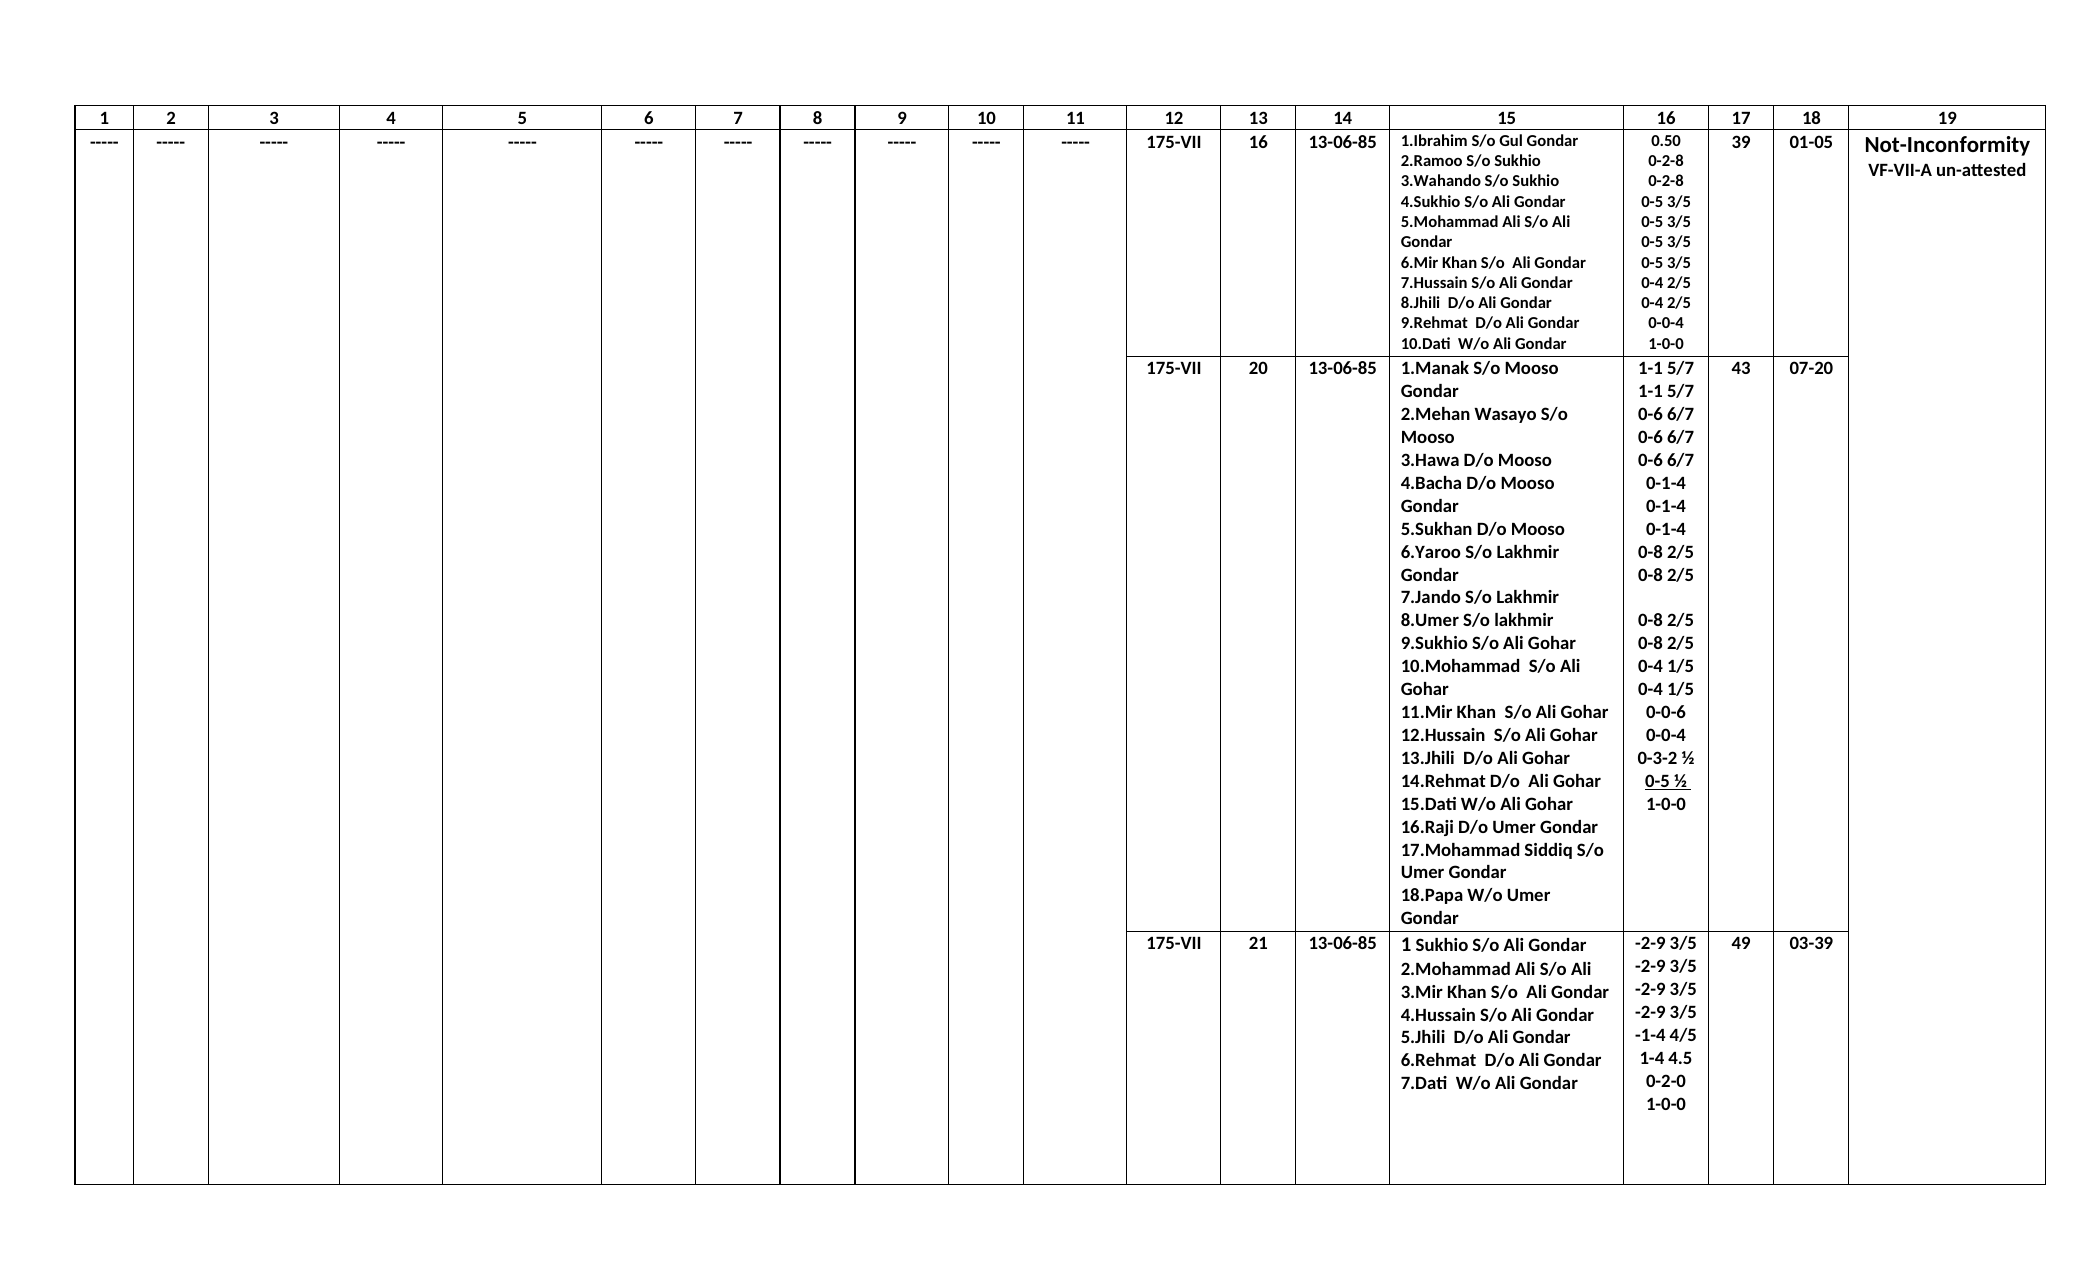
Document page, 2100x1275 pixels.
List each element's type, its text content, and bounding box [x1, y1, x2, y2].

table_cell 14 [1296, 106, 1389, 129]
table_cell 1-1 5/7 1-1 5/7 0-6 6/7 0-6 6/7 0-6 6/7 0-1-4 0-1-4 0-1-4 0-8 2/5 0-8 2/5 0-8 2/5 0-8 2/5 0-4 1/5 0-4 1/5 0-0-6 0-0-4 0-3-2 ½ 0-5 ½ 1-0-0 [1624, 357, 1708, 931]
table_cell 175-VII [1127, 357, 1220, 931]
table_cell 13-06-85 [1296, 130, 1389, 356]
table_cell 15 [1390, 106, 1623, 129]
table_cell ----- [134, 130, 208, 1184]
table_cell 03-39 [1774, 932, 1848, 1184]
table_cell 16 [1221, 130, 1295, 356]
table_cell 07-20 [1774, 357, 1848, 931]
table_cell ----- [602, 130, 695, 1184]
table_cell 1.Ibrahim S/o Gul Gondar 2.Ramoo S/o Sukhio 3.Wahando S/o Sukhio 4.Sukhio S/o Ali Gondar 5.Mohammad Ali S/o Ali Gondar 6.Mir Khan S/o Ali Gondar 7.Hussain S/o Ali Gondar 8.Jhili D/o Ali Gondar 9.Rehmat D/o Ali Gondar 10.Dati W/o Ali Gondar [1390, 130, 1623, 356]
table_cell 1 Sukhio S/o Ali Gondar 2.Mohammad Ali S/o Ali 3.Mir Khan S/o Ali Gondar 4.Hussain S/o Ali Gondar 5.Jhili D/o Ali Gondar 6.Rehmat D/o Ali Gondar 7.Dati W/o Ali Gondar [1390, 932, 1623, 1184]
table_cell ----- [340, 130, 442, 1184]
table_cell 39 [1709, 130, 1773, 356]
table_cell 7 [696, 106, 779, 129]
table_cell 12 [1127, 106, 1220, 129]
table_cell 175-VII [1127, 932, 1220, 1184]
table_cell 8 [781, 106, 854, 129]
table_cell ----- [696, 130, 779, 1184]
table_cell ----- [443, 130, 601, 1184]
table_cell 21 [1221, 932, 1295, 1184]
table_cell -2-9 3/5 -2-9 3/5 -2-9 3/5 -2-9 3/5 -1-4 4/5 1-4 4.5 0-2-0 1-0-0 [1624, 932, 1708, 1184]
table_cell 19 [1849, 106, 2045, 129]
table_cell 49 [1709, 932, 1773, 1184]
table_cell 5 [443, 106, 601, 129]
table_cell 43 [1709, 357, 1773, 931]
table_cell ----- [209, 130, 339, 1184]
table_cell 11 [1024, 106, 1126, 129]
table_cell 0.50 0-2-8 0-2-8 0-5 3/5 0-5 3/5 0-5 3/5 0-5 3/5 0-4 2/5 0-4 2/5 0-0-4 1-0-0 [1624, 130, 1708, 356]
table_cell 16 [1624, 106, 1708, 129]
table_cell 13 [1221, 106, 1295, 129]
table_cell ----- [781, 130, 854, 1184]
table_cell 17 [1709, 106, 1773, 129]
table_cell 13-06-85 [1296, 932, 1389, 1184]
table_cell 4 [340, 106, 442, 129]
table_cell 1.Manak S/o Mooso Gondar 2.Mehan Wasayo S/o Mooso 3.Hawa D/o Mooso 4.Bacha D/o Mooso Gondar 5.Sukhan D/o Mooso 6.Yaroo S/o Lakhmir Gondar 7.Jando S/o Lakhmir 8.Umer S/o lakhmir 9.Sukhio S/o Ali Gohar 10.Mohammad S/o Ali Gohar 11.Mir Khan S/o Ali Gohar 12.Hussain S/o Ali Gohar 13.Jhili D/o Ali Gohar 14.Rehmat D/o Ali Gohar 15.Dati W/o Ali Gohar 16.Raji D/o Umer Gondar 17.Mohammad Siddiq S/o Umer Gondar 18.Papa W/o Umer Gondar [1390, 357, 1623, 931]
table_cell 18 [1774, 106, 1848, 129]
table_cell 10 [949, 106, 1023, 129]
table_cell 13-06-85 [1296, 357, 1389, 931]
table_cell 6 [602, 106, 695, 129]
table_cell 175-VII [1127, 130, 1220, 356]
table_cell 1 [76, 106, 133, 129]
table_cell ----- [856, 130, 948, 1184]
table_cell Not-Inconformity VF-VII-A un-attested [1849, 130, 2045, 1184]
table_cell 20 [1221, 357, 1295, 931]
table_cell ----- [76, 130, 133, 1184]
table_cell ----- [949, 130, 1023, 1184]
table_cell 2 [134, 106, 208, 129]
table_cell 3 [209, 106, 339, 129]
table_cell ----- [1024, 130, 1126, 1184]
table_cell 9 [856, 106, 948, 129]
table_cell 01-05 [1774, 130, 1848, 356]
